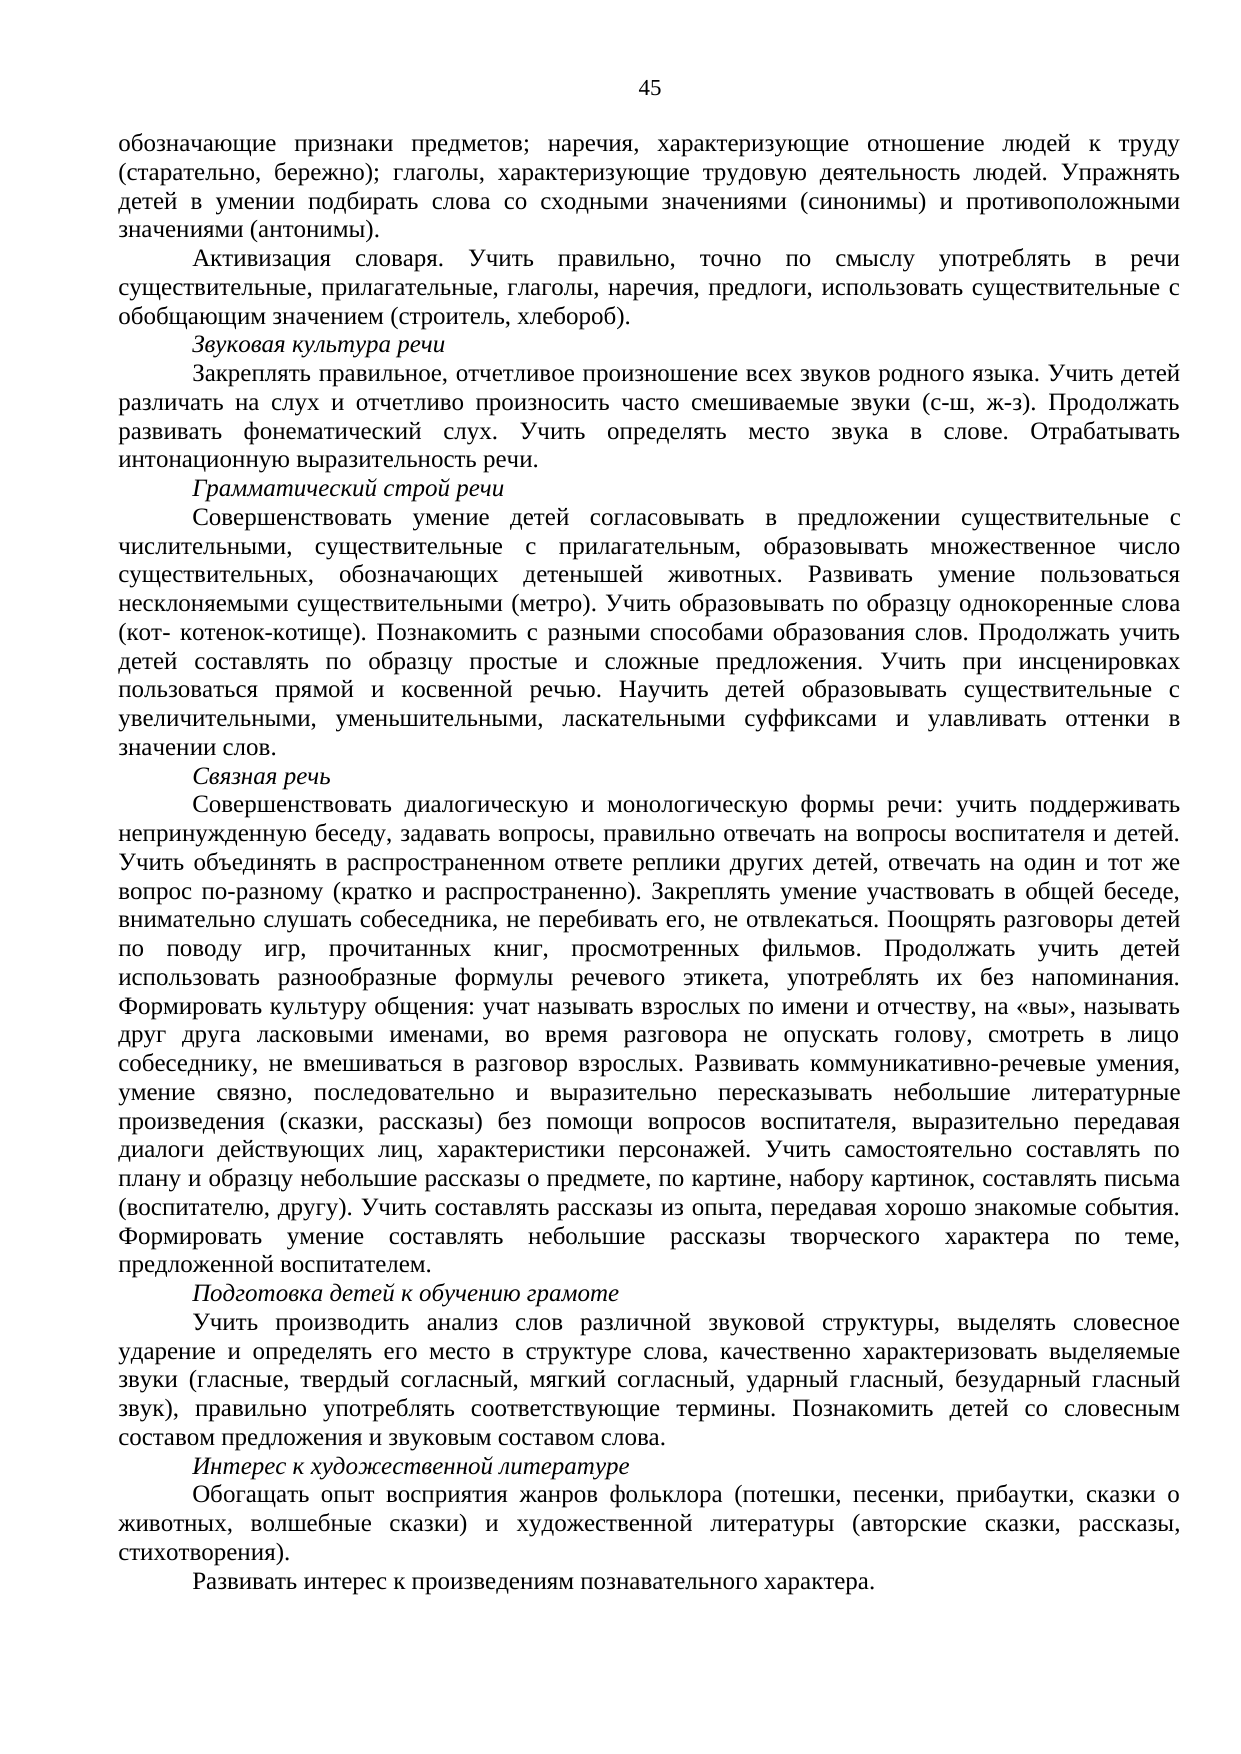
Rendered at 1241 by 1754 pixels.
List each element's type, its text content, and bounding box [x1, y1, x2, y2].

text Интерес к художественной литературе [118, 1451, 1181, 1479]
text Совершенствовать диалогическую и монологическую формы речи: учить поддерживать непринужденную беседу, задавать вопросы, правильно отвечать на вопросы воспитателя и детей. Учить объединять в распространенном ответе реплики других детей, отвечать на один и тот же вопрос по-разному (кратко и распространенно). Закреплять умение участвовать в общей беседе, внимательно слушать собеседника, не перебивать его, не отвлекаться. Поощрять разговоры детей по поводу игр, прочитанных книг, просмотренных фильмов. Продолжать учить детей использовать разнообразные формулы речевого этикета, употреблять их без напоминания. Формировать культуру общения: учат называть взрослых по имени и отчеству, на «вы», называть друг друга ласковыми именами, во время разговора не опускать голову, смотреть в лицо собеседнику, не вмешиваться в разговор взрослых. Развивать коммуникативно-речевые умения, умение связно, последовательно и выразительно пересказывать небольшие литературные произведения (сказки, рассказы) без помощи вопросов воспитателя, выразительно передавая диалоги действующих лиц, характеристики персонажей. Учить самостоятельно составлять по плану и образцу небольшие рассказы о предмете, по картине, набору картинок, составлять письма (воспитателю, другу). Учить составлять рассказы из опыта, передавая хорошо знакомые события. Формировать умение составлять небольшие рассказы творческого характера по теме, предложенной воспитателем. [118, 789, 1181, 1278]
text Грамматический строй речи [118, 473, 1181, 502]
text Подготовка детей к обучению грамоте [118, 1278, 1181, 1307]
text Активизация словаря. Учить правильно, точно по смыслу употреблять в речи существительные, прилагательные, глаголы, наречия, предлоги, использовать существительные с обобщающим значением (строитель, хлебороб). [118, 243, 1181, 329]
text Учить производить анализ слов различной звуковой структуры, выделять словесное ударение и определять его место в структуре слова, качественно характеризовать выделяемые звуки (гласные, твердый согласный, мягкий согласный, ударный гласный, безударный гласный звук), правильно употреблять соответствующие термины. Познакомить детей со словесным составом предложения и звуковым составом слова. [118, 1307, 1181, 1451]
text Развивать интерес к произведениям познавательного характера. [118, 1566, 1181, 1594]
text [118, 128, 1181, 243]
text Обогащать опыт восприятия жанров фольклора (потешки, песенки, прибаутки, сказки о животных, волшебные сказки) и художественной литературы (авторские сказки, рассказы, стихотворения). [118, 1479, 1181, 1566]
text Звуковая культура речи [118, 329, 1181, 358]
text Связная речь [118, 761, 1181, 789]
text Закреплять правильное, отчетливое произношение всех звуков родного языка. Учить детей различать на слух и отчетливо произносить часто смешиваемые звуки (с-ш, ж-з). Продолжать развивать фонематический слух. Учить определять место звука в слове. Отрабатывать интонационную выразительность речи. [118, 358, 1181, 473]
text Совершенствовать умение детей согласовывать в предложении существительные с числительными, существительные с прилагательным, образовывать множественное число существительных, обозначающих детенышей животных. Развивать умение пользоваться несклоняемыми существительными (метро). Учить образовывать по образцу однокоренные слова (кот- котенок-котище). Познакомить с разными способами образования слов. Продолжать учить детей составлять по образцу простые и сложные предложения. Учить при инсценировках пользоваться прямой и косвенной речью. Научить детей образовывать существительные с увеличительными, уменьшительными, ласкательными суффиксами и улавливать оттенки в значении слов. [118, 502, 1181, 761]
